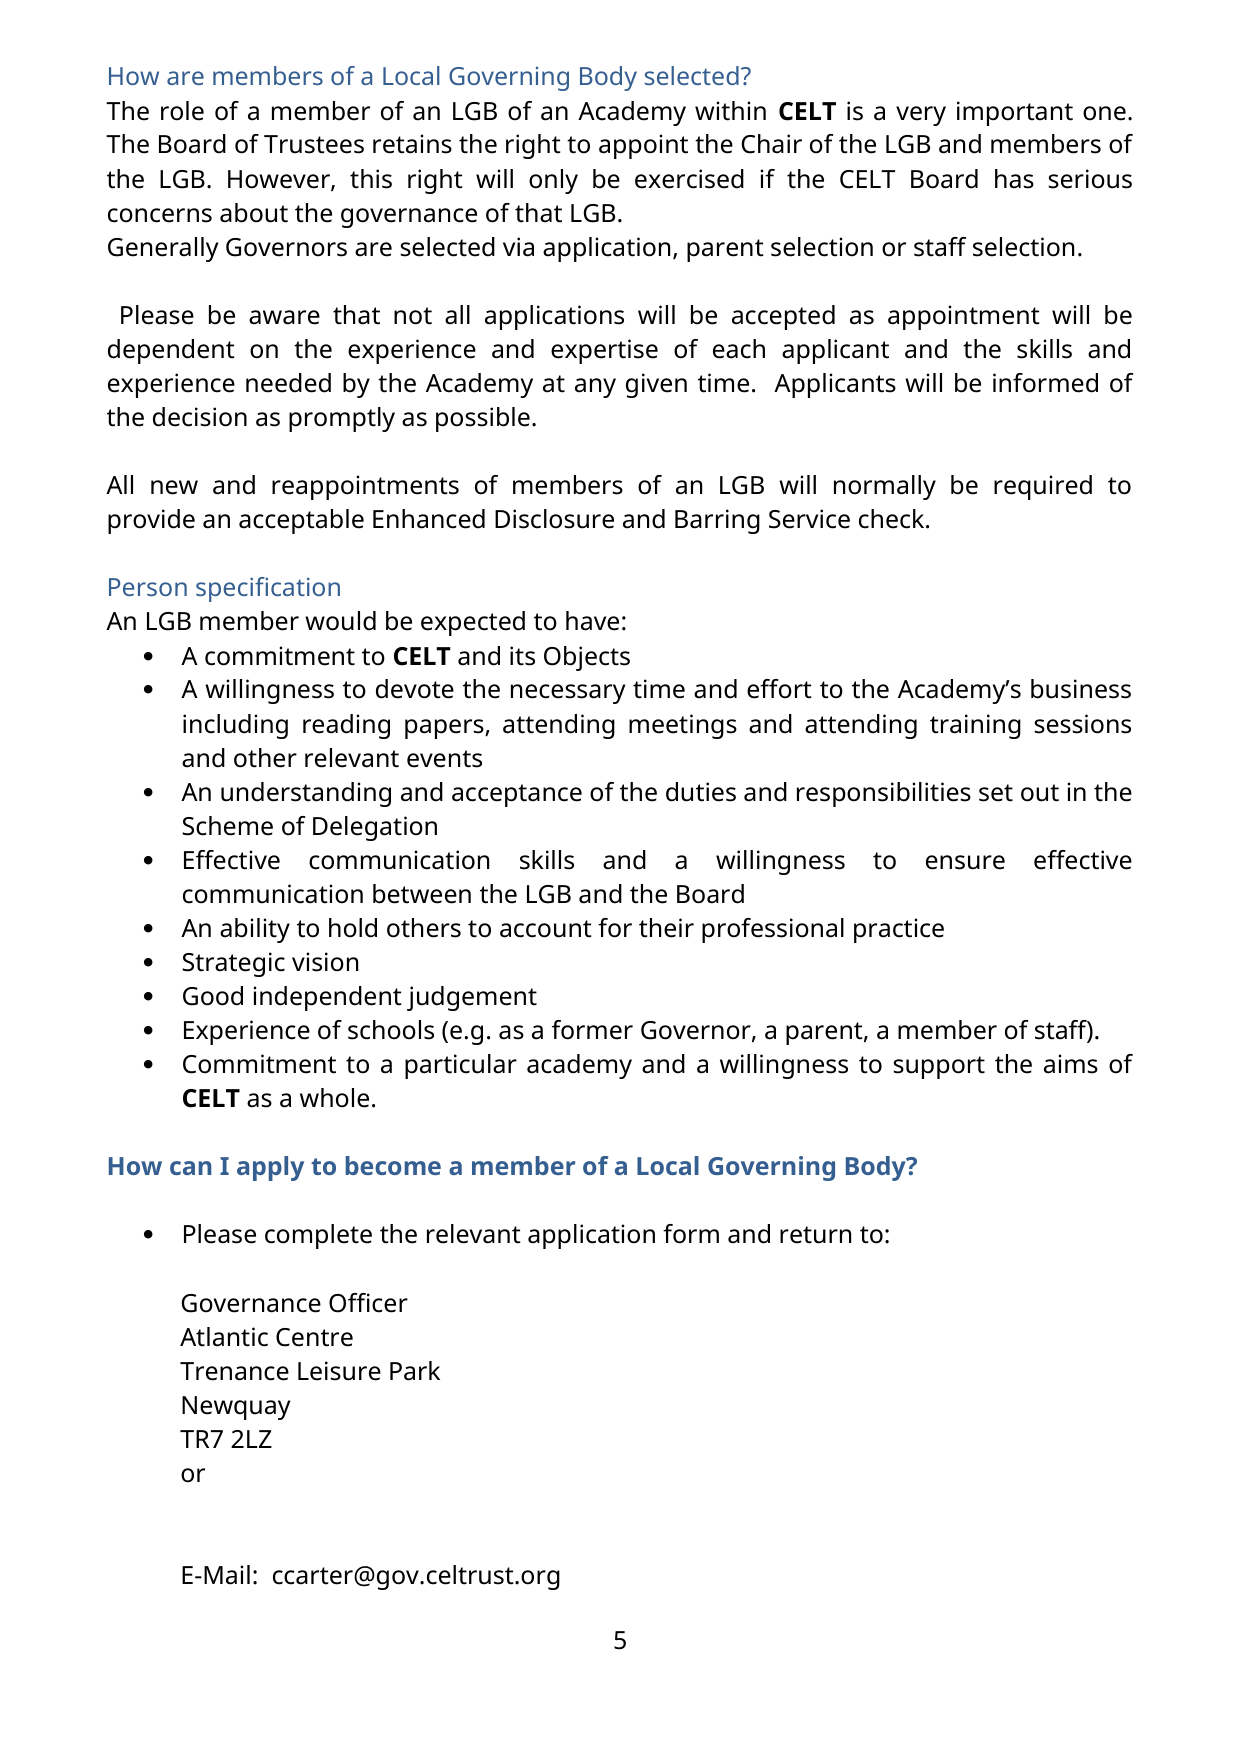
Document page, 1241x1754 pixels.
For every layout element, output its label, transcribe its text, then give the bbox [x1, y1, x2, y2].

list Experience of schools (e.g. as a former Governor, a parent, a member of staff). [144, 1013, 1134, 1047]
text How are members of a Local Governing Body selected? [106, 59, 1134, 93]
text The role of a member of an LGB of an Academy within CELT is a very important one. The Board of Trustees retains the right to appoint the Chair of the LGB and members of the LGB. However, this right will only be exercised if the CELT Board has serious concerns about the governance of that LGB. [106, 93, 1134, 229]
text Atlantic Centre [180, 1319, 1134, 1353]
list Good independent judgement [144, 979, 1134, 1013]
text Please be aware that not all applications will be accepted as appointment will be dependent on the experience and expertise of each applicant and the skills and experience needed by the Academy at any given time. Applicants will be informed of the decision as promptly as possible. [106, 297, 1134, 434]
list An ability to hold others to account for their professional practice [144, 911, 1134, 945]
list Please complete the relevant application form and return to: [144, 1217, 1134, 1251]
text E-Mail: ccarter@gov.celtrust.org [180, 1558, 1134, 1592]
list Strategic vision [144, 945, 1134, 979]
list A willingness to devote the necessary time and effort to the Academy’s business including reading papers, attending meetings and attending training sessions and other relevant events [144, 672, 1134, 774]
text All new and reappointments of members of an LGB will normally be required to provide an acceptable Enhanced Disclosure and Barring Service check. [106, 468, 1134, 536]
text or [180, 1456, 1134, 1490]
text Person specification [106, 570, 1134, 604]
list Commitment to a particular academy and a willingness to support the aims of CELT as a whole. [144, 1047, 1134, 1115]
text Generally Governors are selected via application, parent selection or staff selection. [106, 229, 1134, 263]
text An LGB member would be expected to have: [106, 604, 1134, 638]
text Governance Officer [180, 1285, 1134, 1319]
list An understanding and acceptance of the duties and responsibilities set out in the Scheme of Delegation [144, 774, 1134, 842]
text How can I apply to become a member of a Local Governing Body? [106, 1149, 1134, 1183]
list A commitment to CELT and its Objects [144, 638, 1134, 672]
text Newquay [180, 1387, 1134, 1422]
text Trenance Leisure Park [180, 1353, 1134, 1387]
text TR7 2LZ [180, 1422, 1134, 1456]
list Effective communication skills and a willingness to ensure effective communication between the LGB and the Board [144, 842, 1134, 911]
